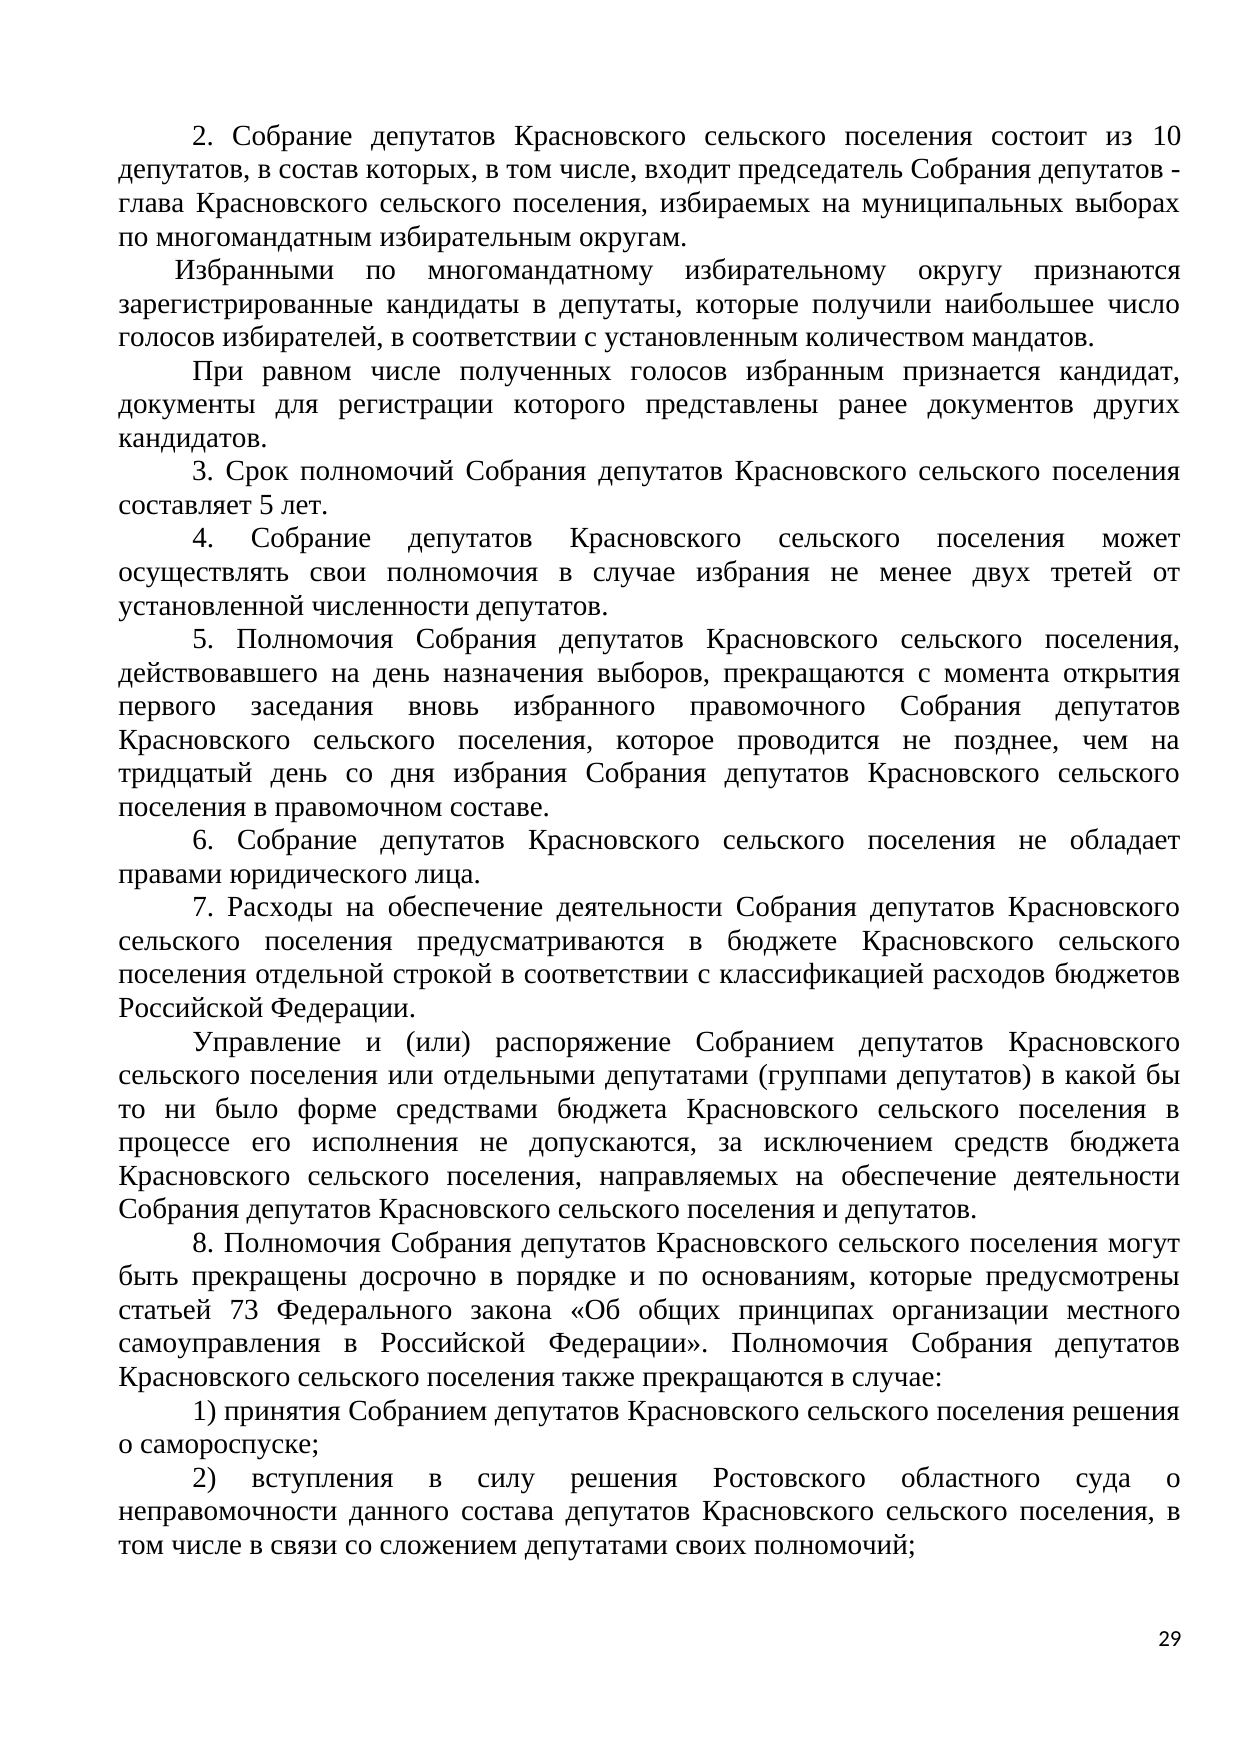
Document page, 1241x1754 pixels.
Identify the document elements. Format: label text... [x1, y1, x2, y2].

text 5. Полномочия Собрания депутатов Красновского сельского поселения, действовавшего на день назначения выборов, прекращаются с момента открытия первого заседания вновь избранного правомочного Собрания депутатов Красновского сельского поселения, которое проводится не позднее, чем на тридцатый день со дня избрания Собрания депутатов Красновского сельского поселения в правомочном составе. [118, 621, 1181, 822]
text 4. Собрание депутатов Красновского сельского поселения может осуществлять свои полномочия в случае избрания не менее двух третей от установленной численности депутатов. [118, 521, 1181, 621]
text 1) принятия Собранием депутатов Красновского сельского поселения решения о самороспуске; [118, 1393, 1181, 1460]
text 2. Собрание депутатов Красновского сельского поселения состоит из 10 депутатов, в состав которых, в том числе, входит председатель Собрания депутатов - глава Красновского сельского поселения, избираемых на муниципальных выборах по многомандатным избирательным округам. [118, 118, 1181, 252]
text Управление и (или) распоряжение Собранием депутатов Красновского сельского поселения или отдельными депутатами (группами депутатов) в какой бы то ни было форме средствами бюджета Красновского сельского поселения в процессе его исполнения не допускаются, за исключением средств бюджета Красновского сельского поселения, направляемых на обеспечение деятельности Собрания депутатов Красновского сельского поселения и депутатов. [118, 1024, 1181, 1225]
text 3. Срок полномочий Собрания депутатов Красновского сельского поселения составляет 5 лет. [118, 453, 1181, 521]
text 2) вступления в силу решения Ростовского областного суда о неправомочности данного состава депутатов Красновского сельского поселения, в том числе в связи со сложением депутатами своих полномочий; [118, 1460, 1181, 1560]
text 8. Полномочия Собрания депутатов Красновского сельского поселения могут быть прекращены досрочно в порядке и по основаниям, которые предусмотрены статьей 73 Федерального закона «Об общих принципах организации местного самоуправления в Российской Федерации». Полномочия Собрания депутатов Красновского сельского поселения также прекращаются в случае: [118, 1225, 1181, 1393]
text Избранными по многомандатному избирательному округу признаются зарегистрированные кандидаты в депутаты, которые получили наибольшее число голосов избирателей, в соответствии с установленным количеством мандатов. [118, 252, 1181, 353]
text 6. Собрание депутатов Красновского сельского поселения не обладает правами юридического лица. [118, 822, 1181, 889]
text При равном числе полученных голосов избранным признается кандидат, документы для регистрации которого представлены ранее документов других кандидатов. [118, 353, 1181, 453]
text 7. Расходы на обеспечение деятельности Собрания депутатов Красновского сельского поселения предусматриваются в бюджете Красновского сельского поселения отдельной строкой в соответствии с классификацией расходов бюджетов Российской Федерации. [118, 889, 1181, 1024]
